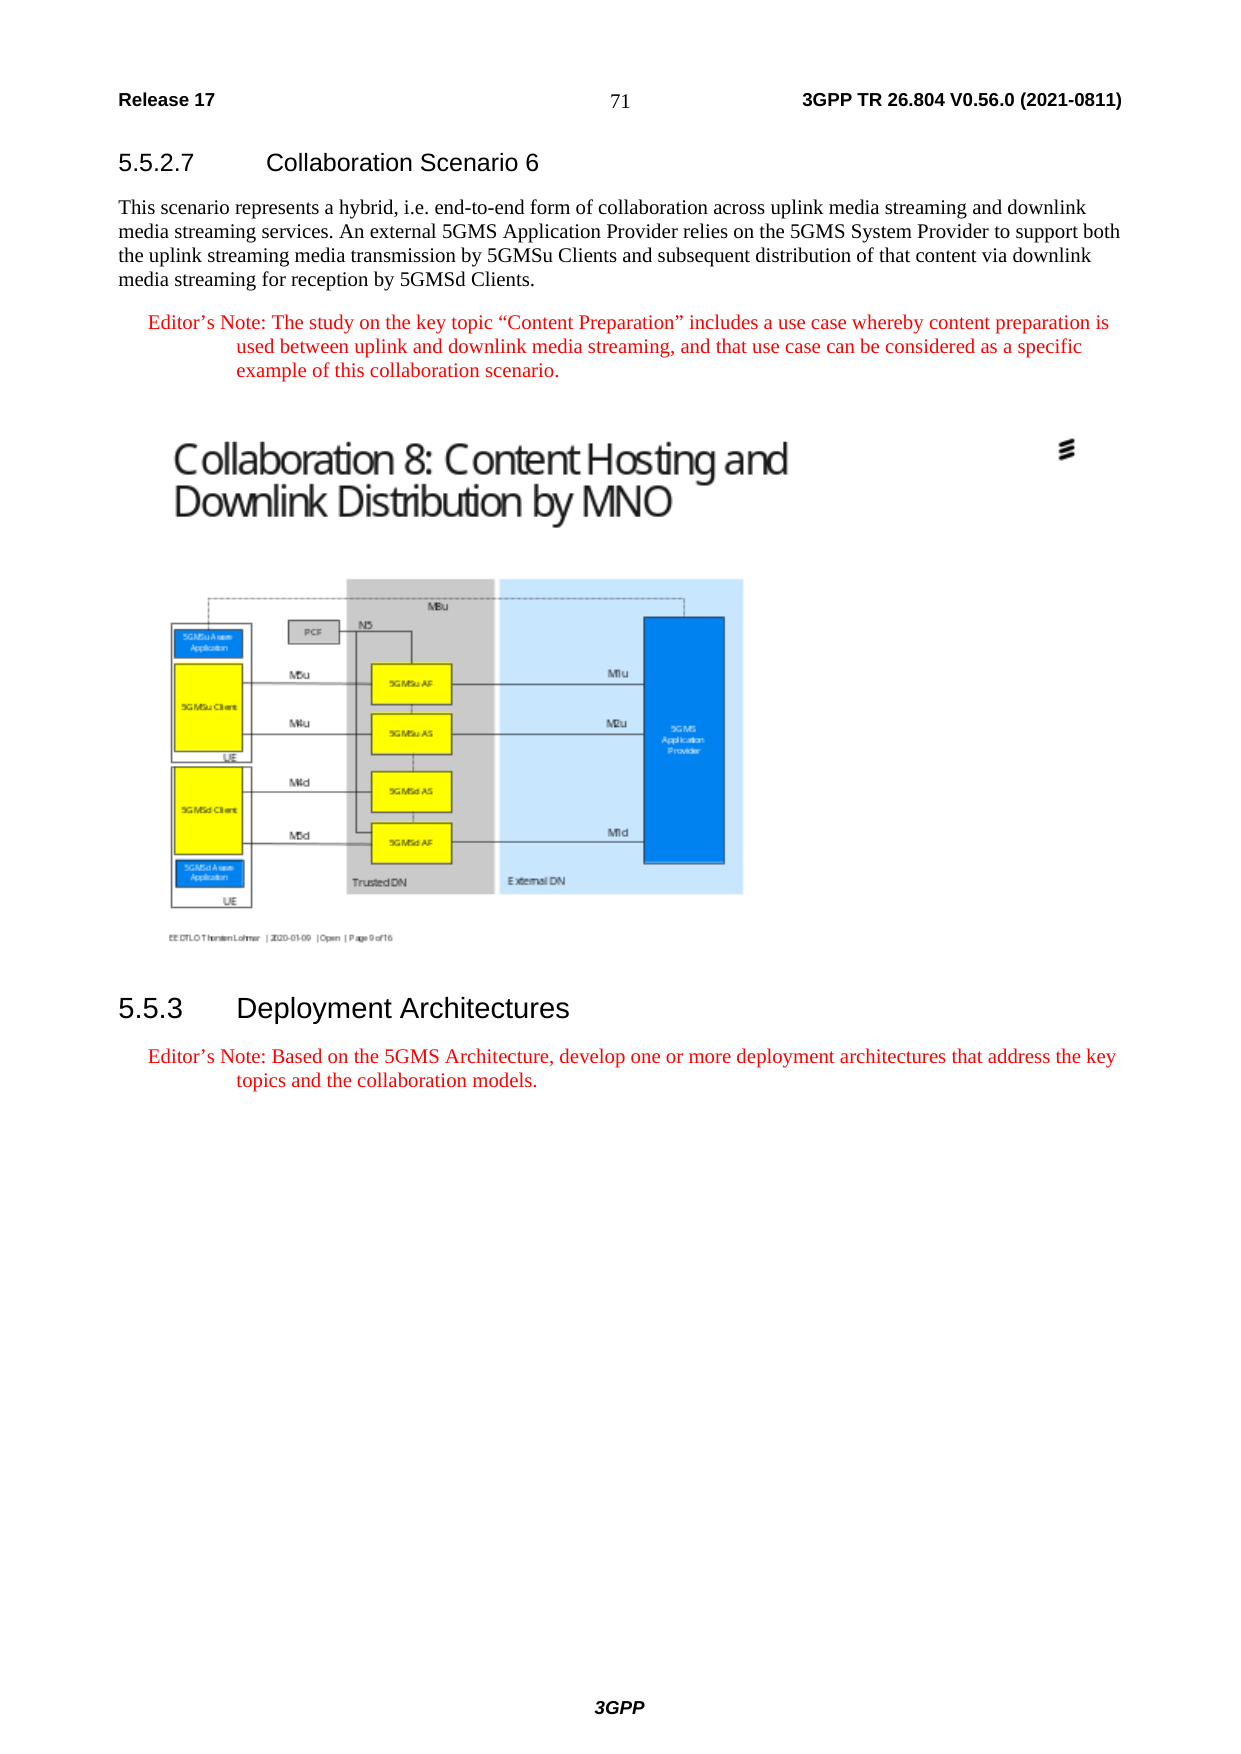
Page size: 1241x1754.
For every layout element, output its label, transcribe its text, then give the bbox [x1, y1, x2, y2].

subtitle 5.5.3 Deployment Architectures [118, 991, 1122, 1025]
text Editor’s Note: Based on the 5GMS Architecture, develop one or more deployment architectures that address the key topics and the collaboration models. [148, 1043, 1122, 1092]
text Editor’s Note: The study on the key topic “Content Preparation” includes a use case whereby content preparation is used between uplink and downlink media streaming, and that use case can be considered as a specific example of this collaboration scenario. [148, 310, 1122, 382]
text This scenario represents a hybrid, i.e. end-to-end form of collaboration across uplink media streaming and downlink media streaming services. An external 5GMS Application Provider relies on the 5GMS System Provider to support both the uplink streaming media transmission by 5GMSu Clients and subsequent distribution of that content via downlink media streaming for reception by 5GMSd Clients. [118, 195, 1122, 291]
subtitle 5.5.2.7 Collaboration Scenario 6 [118, 147, 1122, 176]
